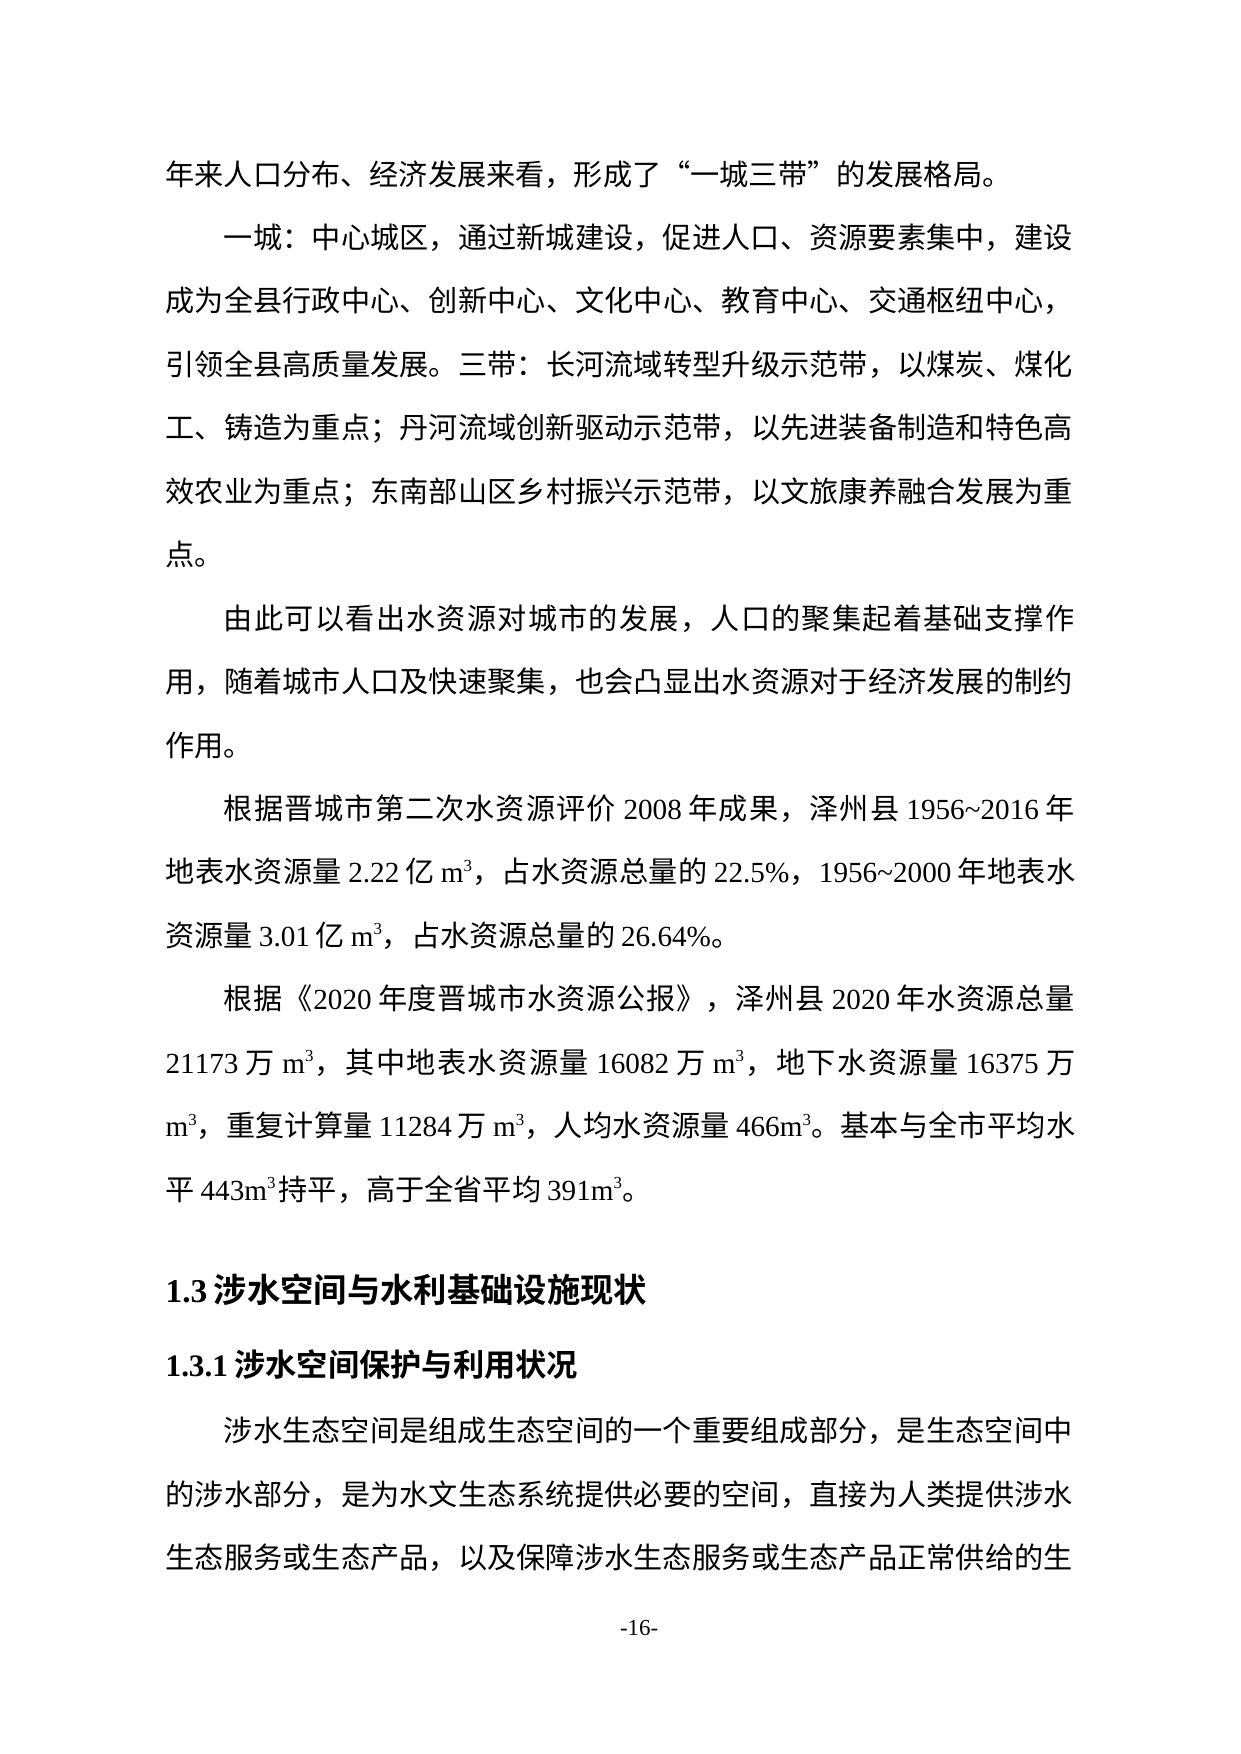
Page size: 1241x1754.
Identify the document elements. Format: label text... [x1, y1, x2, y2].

subtitle 1.3.1涉水空间保护与利用状况 [165, 1340, 1075, 1385]
text 由此可以看出水资源对城市的发展，人口的聚集起着基础支撑作用，随着城市人口及快速聚集，也会凸显出水资源对于经济发展的制约作用。 [165, 595, 1075, 764]
subtitle 1.3涉水空间与水利基础设施现状 [165, 1254, 1075, 1315]
text 根据《2020年度晋城市水资源公报》，泽州县2020年水资源总量21173万m3，其中地表水资源量16082万m3，地下水资源量16375万m3，重复计算量11284万m3，人均水资源量466m3。基本与全市平均水平443m3持平，高于全省平均391m3。 [165, 976, 1075, 1208]
text 根据晋城市第二次水资源评价2008年成果，泽州县1956~2016年地表水资源量2.22亿m3，占水资源总量的22.5%，1956~2000年地表水资源量3.01亿m3，占水资源总量的26.64%。 [165, 786, 1075, 955]
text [165, 151, 1075, 193]
text 一城：中心城区，通过新城建设，促进人口、资源要素集中，建设成为全县行政中心、创新中心、文化中心、教育中心、交通枢纽中心，引领全县高质量发展。三带：长河流域转型升级示范带，以煤炭、煤化工、铸造为重点；丹河流域创新驱动示范带，以先进装备制造和特色高效农业为重点；东南部山区乡村振兴示范带，以文旅康养融合发展为重点。 [165, 214, 1075, 574]
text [165, 1408, 1075, 1577]
